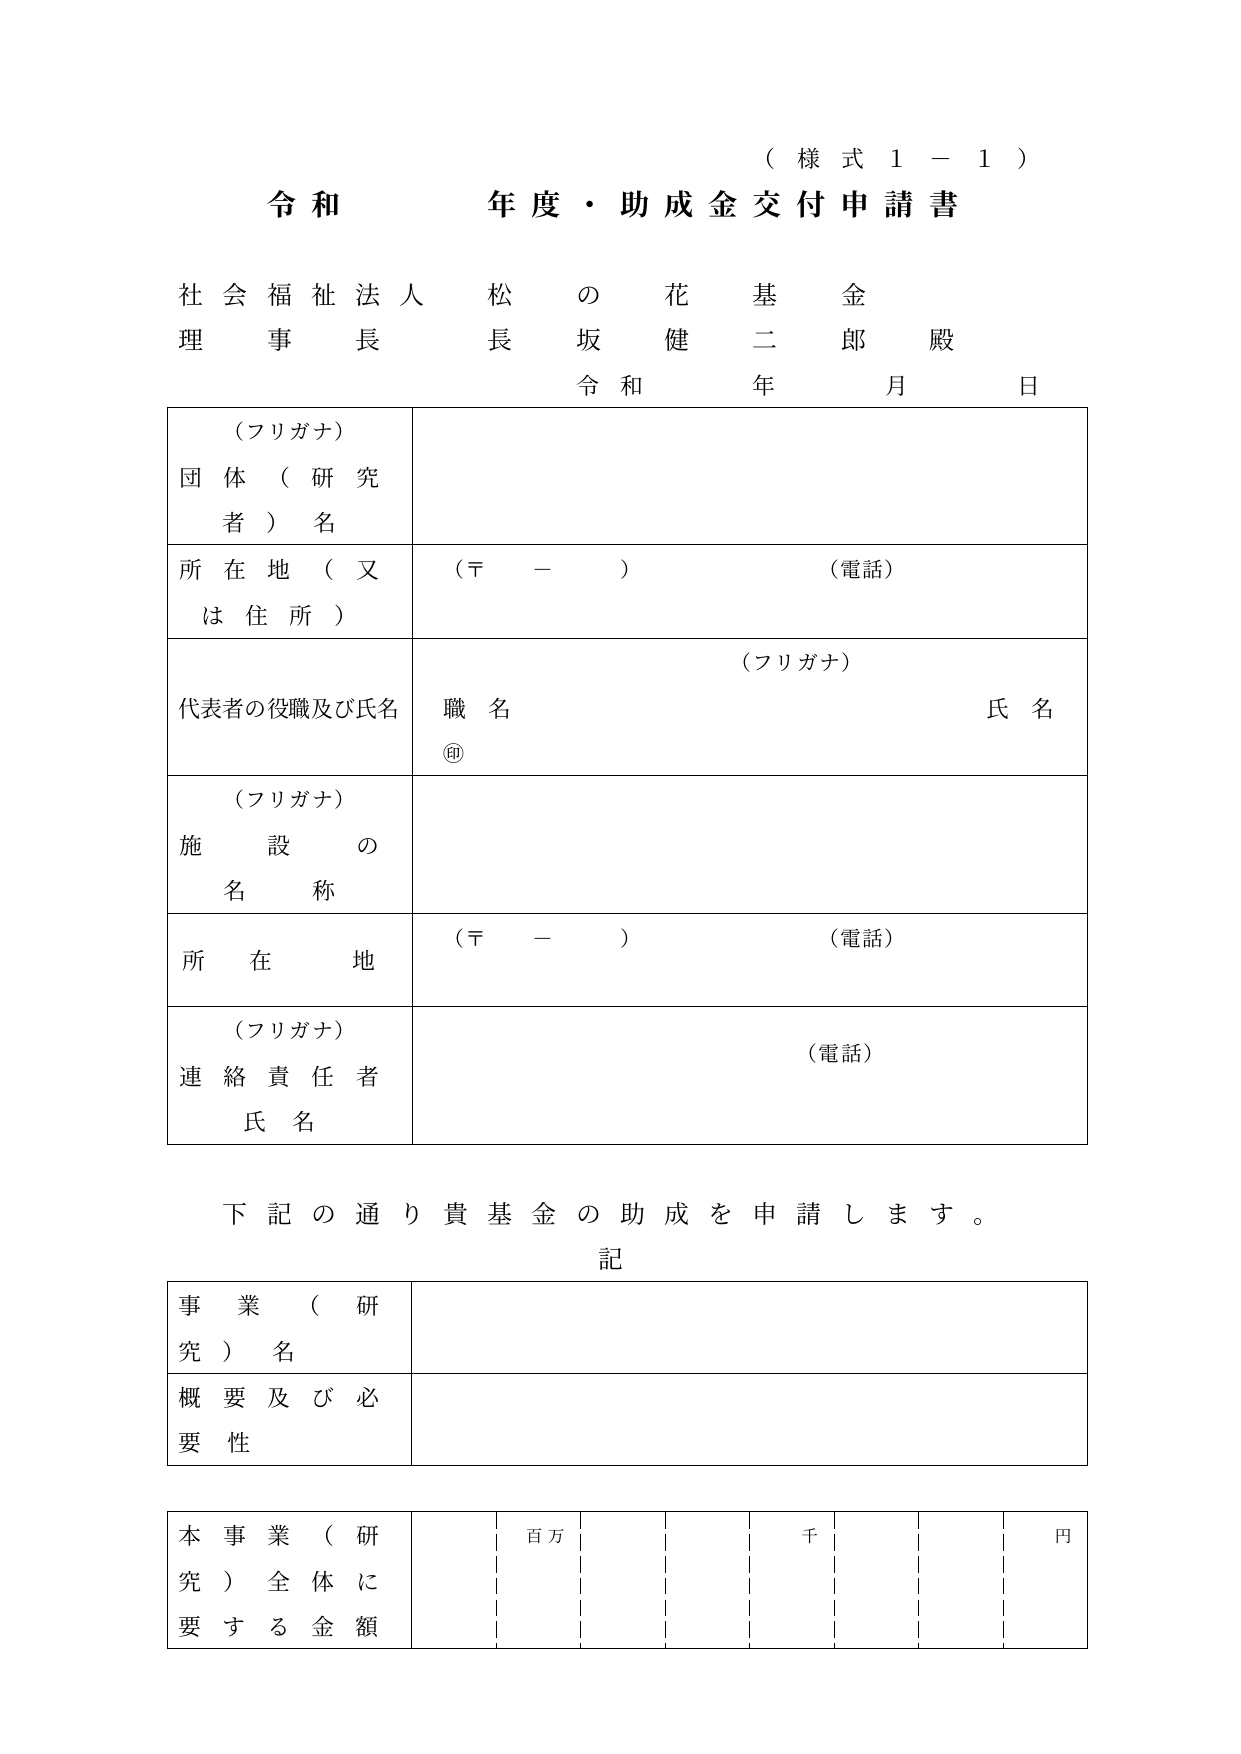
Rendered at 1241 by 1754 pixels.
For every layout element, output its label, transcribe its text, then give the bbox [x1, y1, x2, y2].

table_header [581, 1512, 665, 1648]
table_header [413, 408, 1087, 544]
text 社会福祉法人 松 の 花 基 金 [178, 271, 1062, 316]
table_cell （〒 － ） （電話） [413, 914, 1087, 1006]
table_header 百万 [496, 1512, 581, 1648]
table_header [919, 1512, 1003, 1648]
table_cell 代表者の役職及び氏名 [168, 639, 412, 775]
table_cell 所在地（又は住所） [168, 545, 412, 638]
text 理 事 長 長 坂 健 二 郎 殿 [178, 316, 1062, 361]
table_header （フリガナ） 団体（研究者）名 [168, 408, 412, 544]
text （様式１－１） [178, 134, 1062, 180]
table_header 本事業（研究）全体に要する金額 [168, 1512, 411, 1648]
table_header 千 [750, 1512, 834, 1648]
subtitle 記 [178, 1235, 1062, 1281]
table_header [412, 1512, 496, 1648]
text 令和 年度・助成金交付申請書 [178, 180, 1062, 225]
table_cell （電話） [413, 1007, 1087, 1143]
table_cell （フリガナ） 施 設 の 名 称 [168, 776, 412, 912]
table_header [834, 1512, 919, 1648]
table_cell 所在地 [168, 914, 412, 1006]
text 下記の通り貴基金の助成を申請します。 [178, 1190, 1062, 1235]
table_header 事業（研究）名 [168, 1282, 411, 1373]
table_header [412, 1282, 1087, 1373]
table_cell [413, 776, 1087, 912]
table_cell [412, 1374, 1087, 1464]
table_header 円 [1003, 1512, 1087, 1648]
table_cell （フリガナ） 職名 氏名 ㊞ [413, 639, 1087, 775]
table_header [665, 1512, 750, 1648]
table_cell （〒 － ） （電話） [413, 545, 1087, 638]
text 令和 年 月 日 [178, 361, 1062, 407]
table_cell （フリガナ） 連絡責任者氏名 [168, 1007, 412, 1143]
table_cell 概要及び必要性 [168, 1374, 411, 1464]
